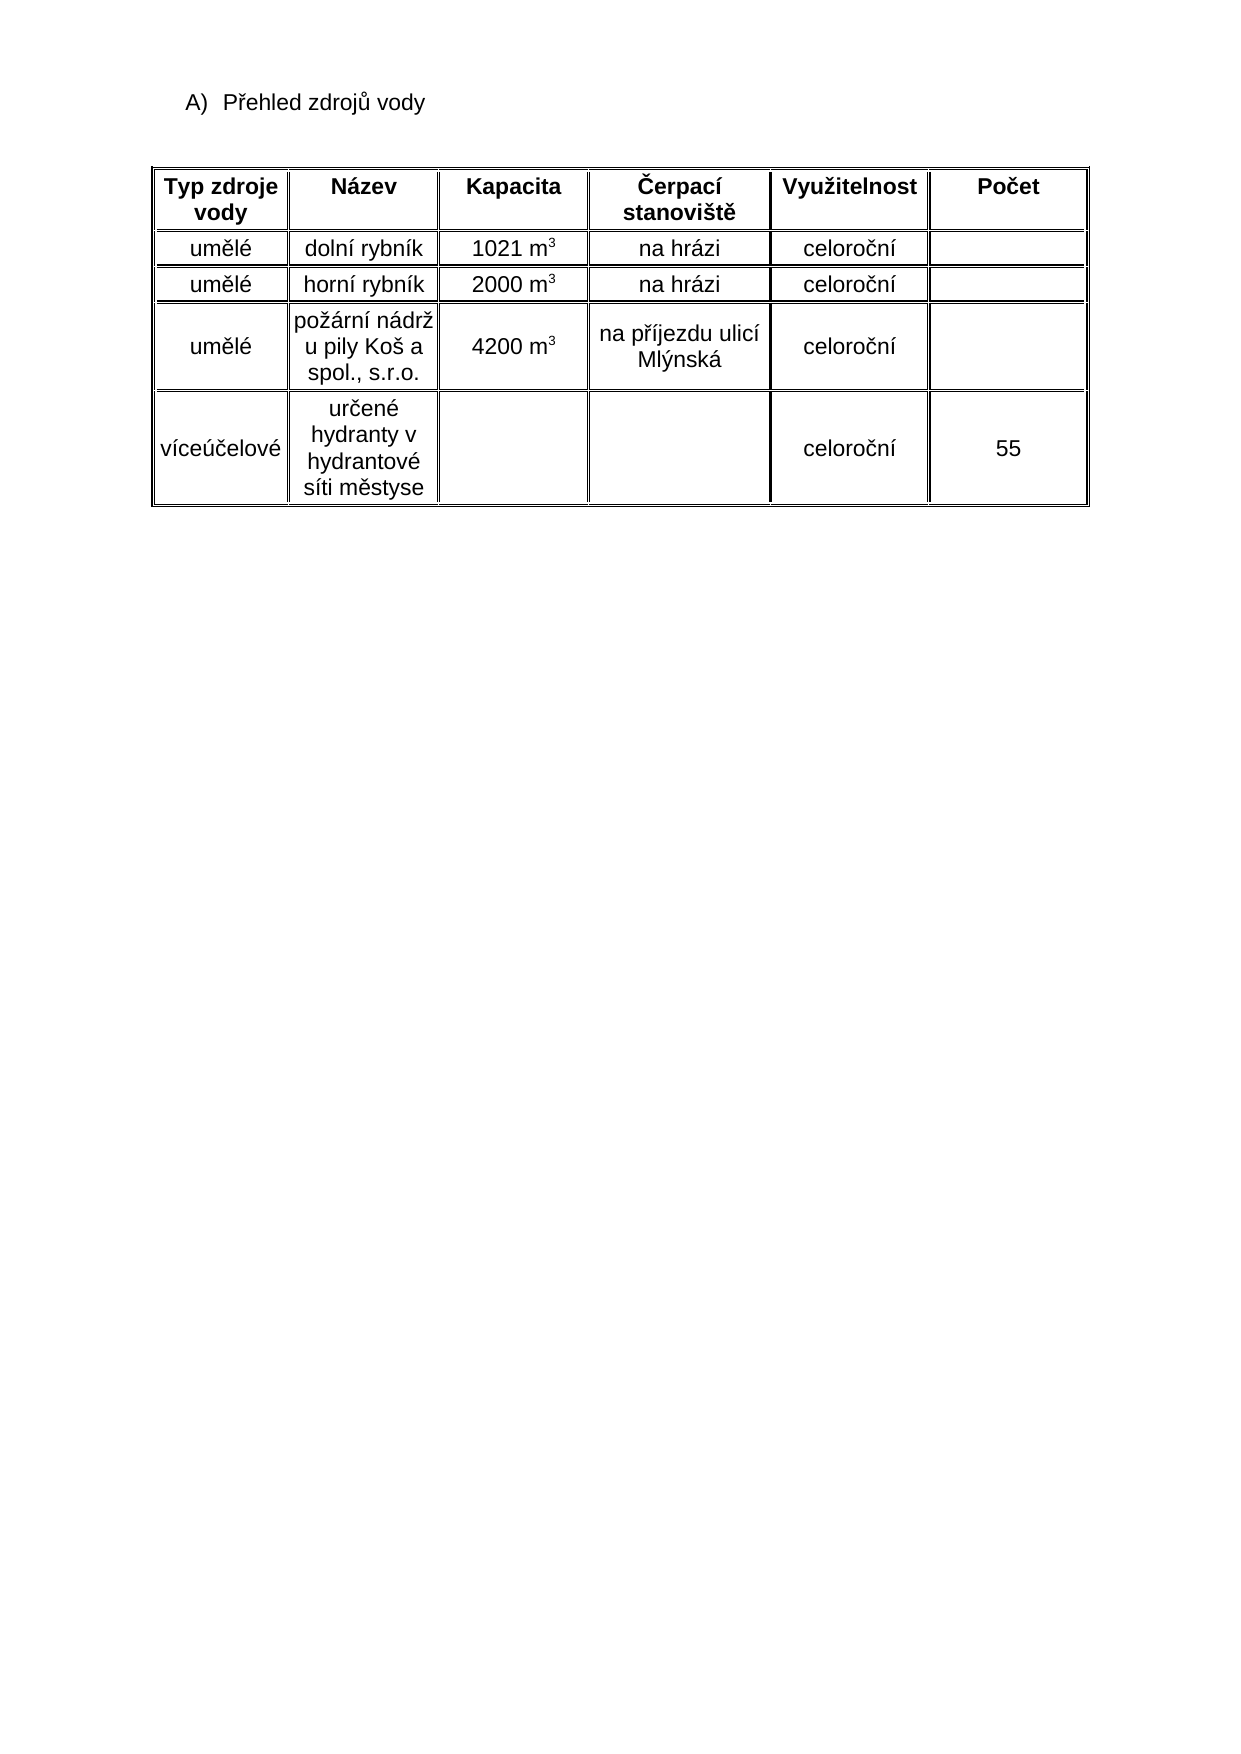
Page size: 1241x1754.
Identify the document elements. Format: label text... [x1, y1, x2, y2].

table_cell [931, 229, 1087, 264]
table_header Počet [929, 170, 1086, 228]
table_cell celoroční [772, 232, 927, 264]
table_header Typ zdroje vody [155, 170, 289, 228]
table_cell [439, 392, 588, 504]
table_cell určené hydranty v hydrantové síti městyse [289, 392, 439, 504]
table_cell celoroční [770, 389, 929, 504]
table_header Čerpací stanoviště [589, 170, 770, 228]
table_cell 2000 m3 [440, 268, 587, 300]
table_cell na hrázi [590, 232, 769, 264]
table_cell umělé [155, 264, 287, 300]
table_cell požární nádrž u pily Koš a spol., s.r.o. [290, 304, 437, 389]
table_cell 4200 m3 [440, 304, 587, 389]
table_cell [931, 300, 1087, 389]
table_header Název [289, 170, 439, 228]
table_cell na hrázi [590, 268, 769, 300]
table_cell na příjezdu ulicí Mlýnská [590, 304, 769, 389]
table_header Kapacita [439, 170, 588, 228]
table_cell celoroční [772, 268, 927, 300]
table_cell dolní rybník [290, 232, 437, 264]
table_cell [931, 264, 1087, 300]
table_cell umělé [155, 229, 287, 264]
table_header Využitelnost [770, 168, 929, 228]
list Přehled zdrojů vody [185, 89, 1092, 115]
table_cell víceúčelové [153, 389, 289, 504]
table_cell horní rybník [290, 268, 437, 300]
table_cell 55 [929, 389, 1088, 504]
table_cell 1021 m3 [440, 232, 587, 264]
table_cell umělé [155, 300, 287, 389]
table_cell celoroční [772, 304, 927, 389]
table_cell [589, 392, 770, 504]
